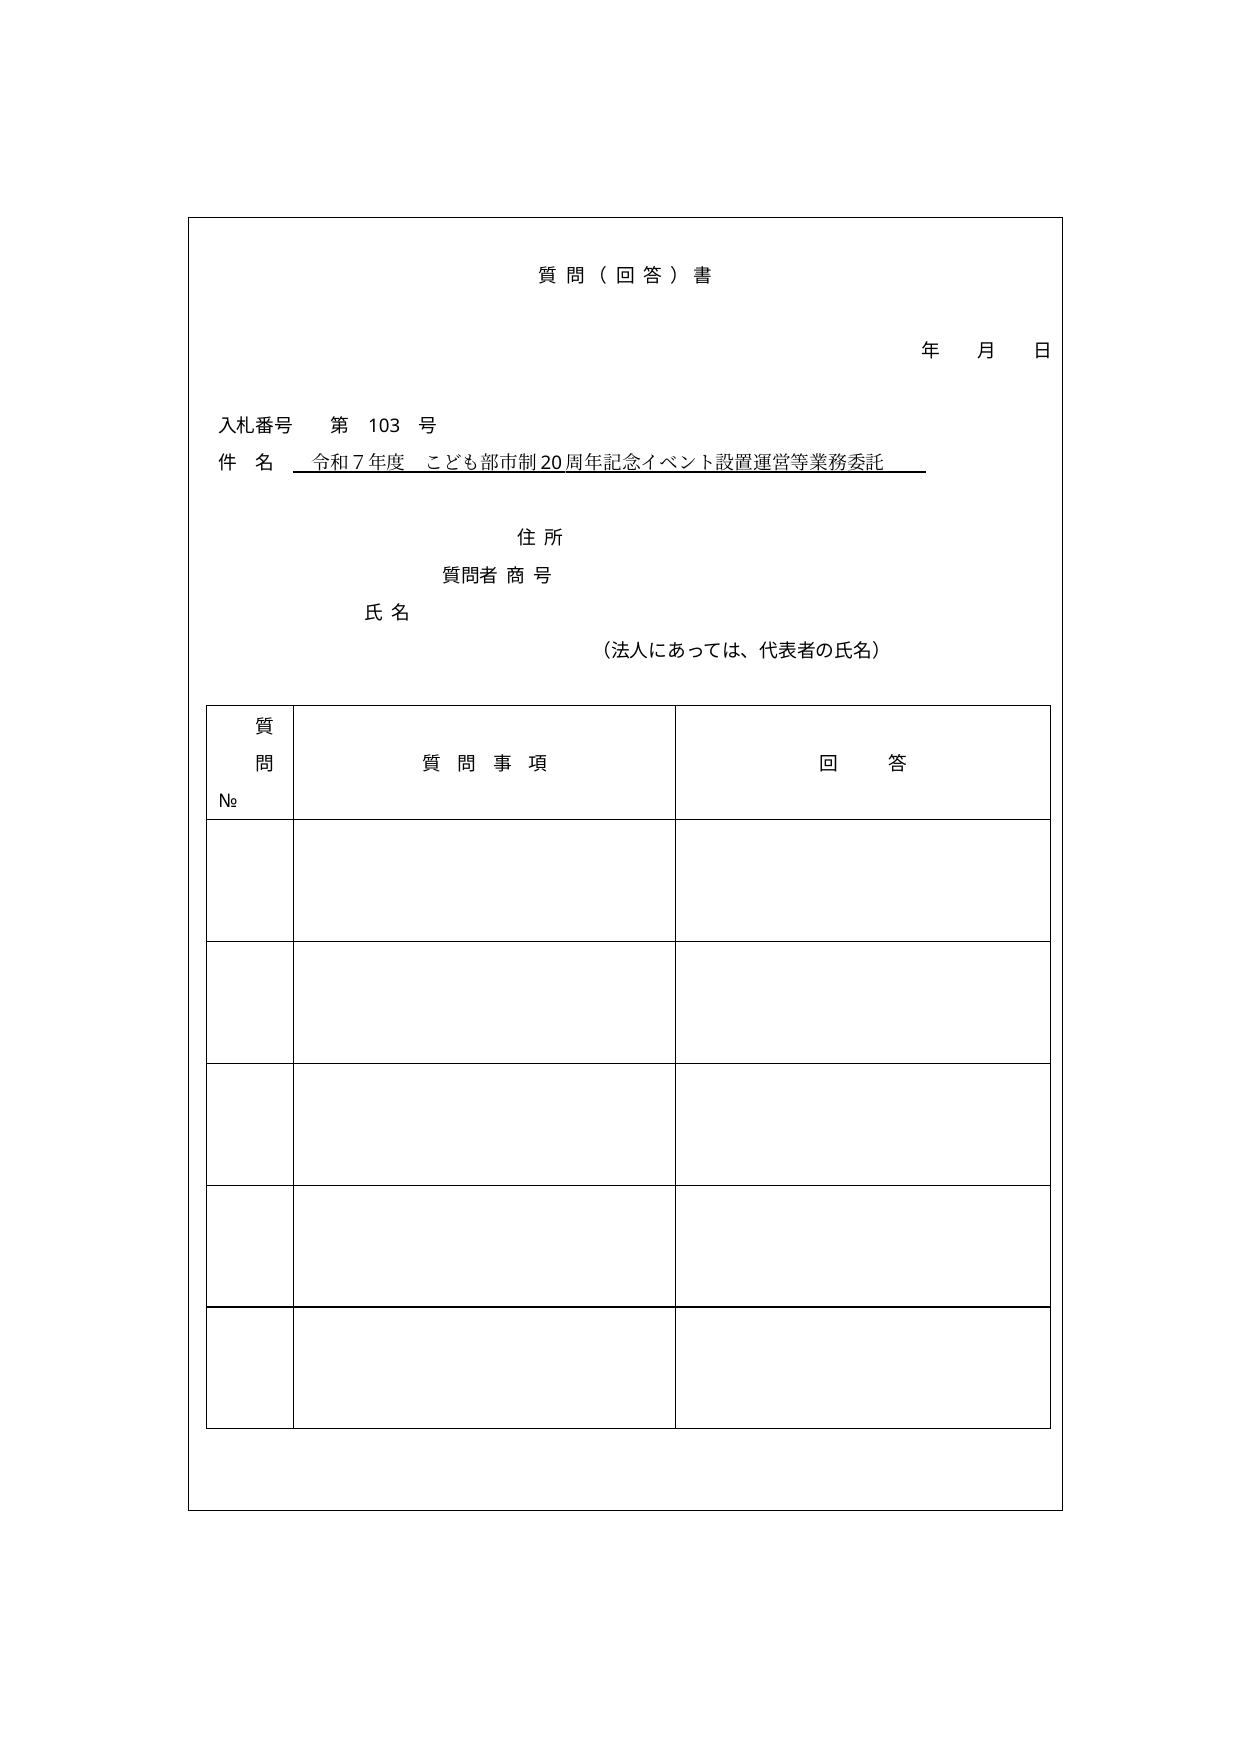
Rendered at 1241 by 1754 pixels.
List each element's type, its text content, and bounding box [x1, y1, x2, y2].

table_header 質 問 （ 回 答 ） 書 年 月 日 入札番号 第 103 号 件名 令和７年度 こども部市制20周年記念イベント設置運営等業務委託 住 所 質問者 商 号 氏 名 （法人にあっては、代表者の氏名） [189, 218, 1062, 1509]
